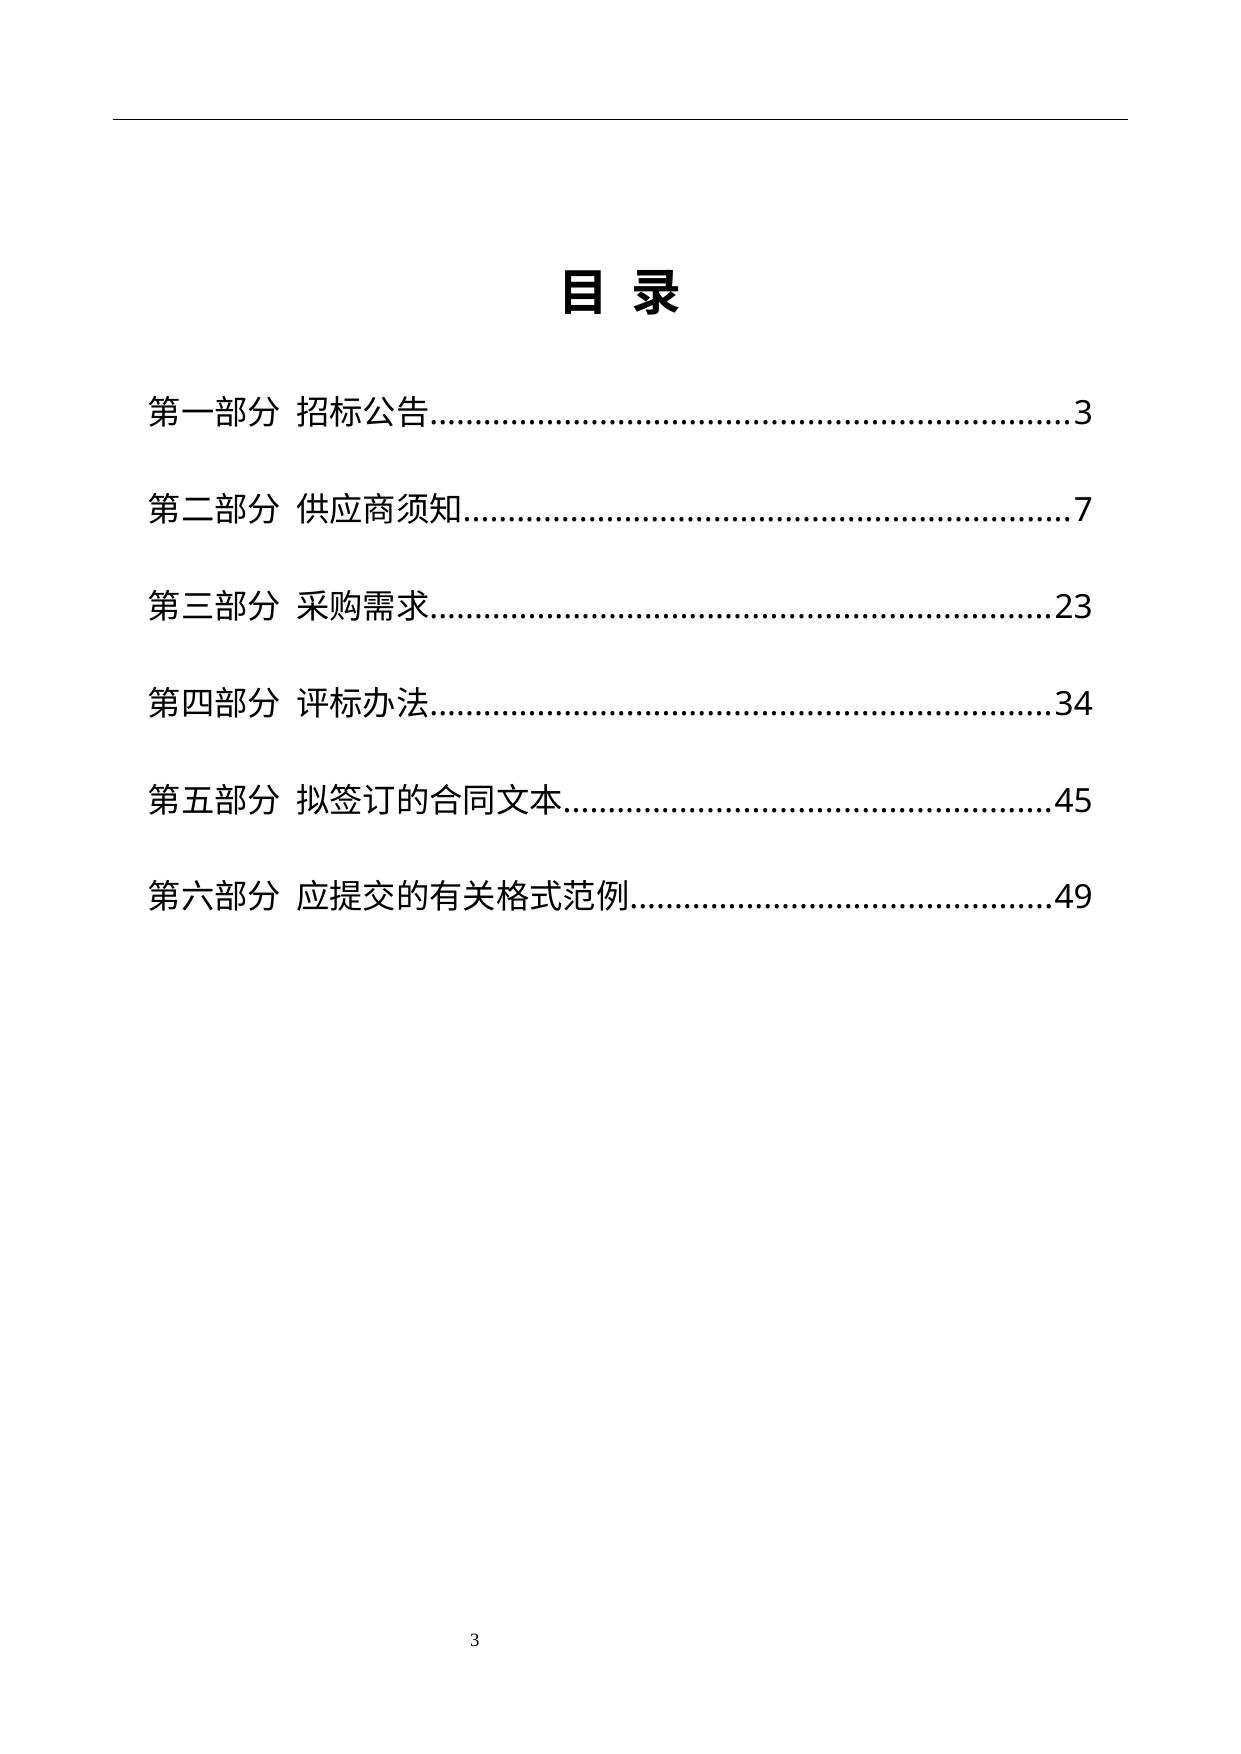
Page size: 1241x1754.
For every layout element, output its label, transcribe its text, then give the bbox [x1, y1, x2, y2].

text 目 录 [112, 252, 1128, 324]
